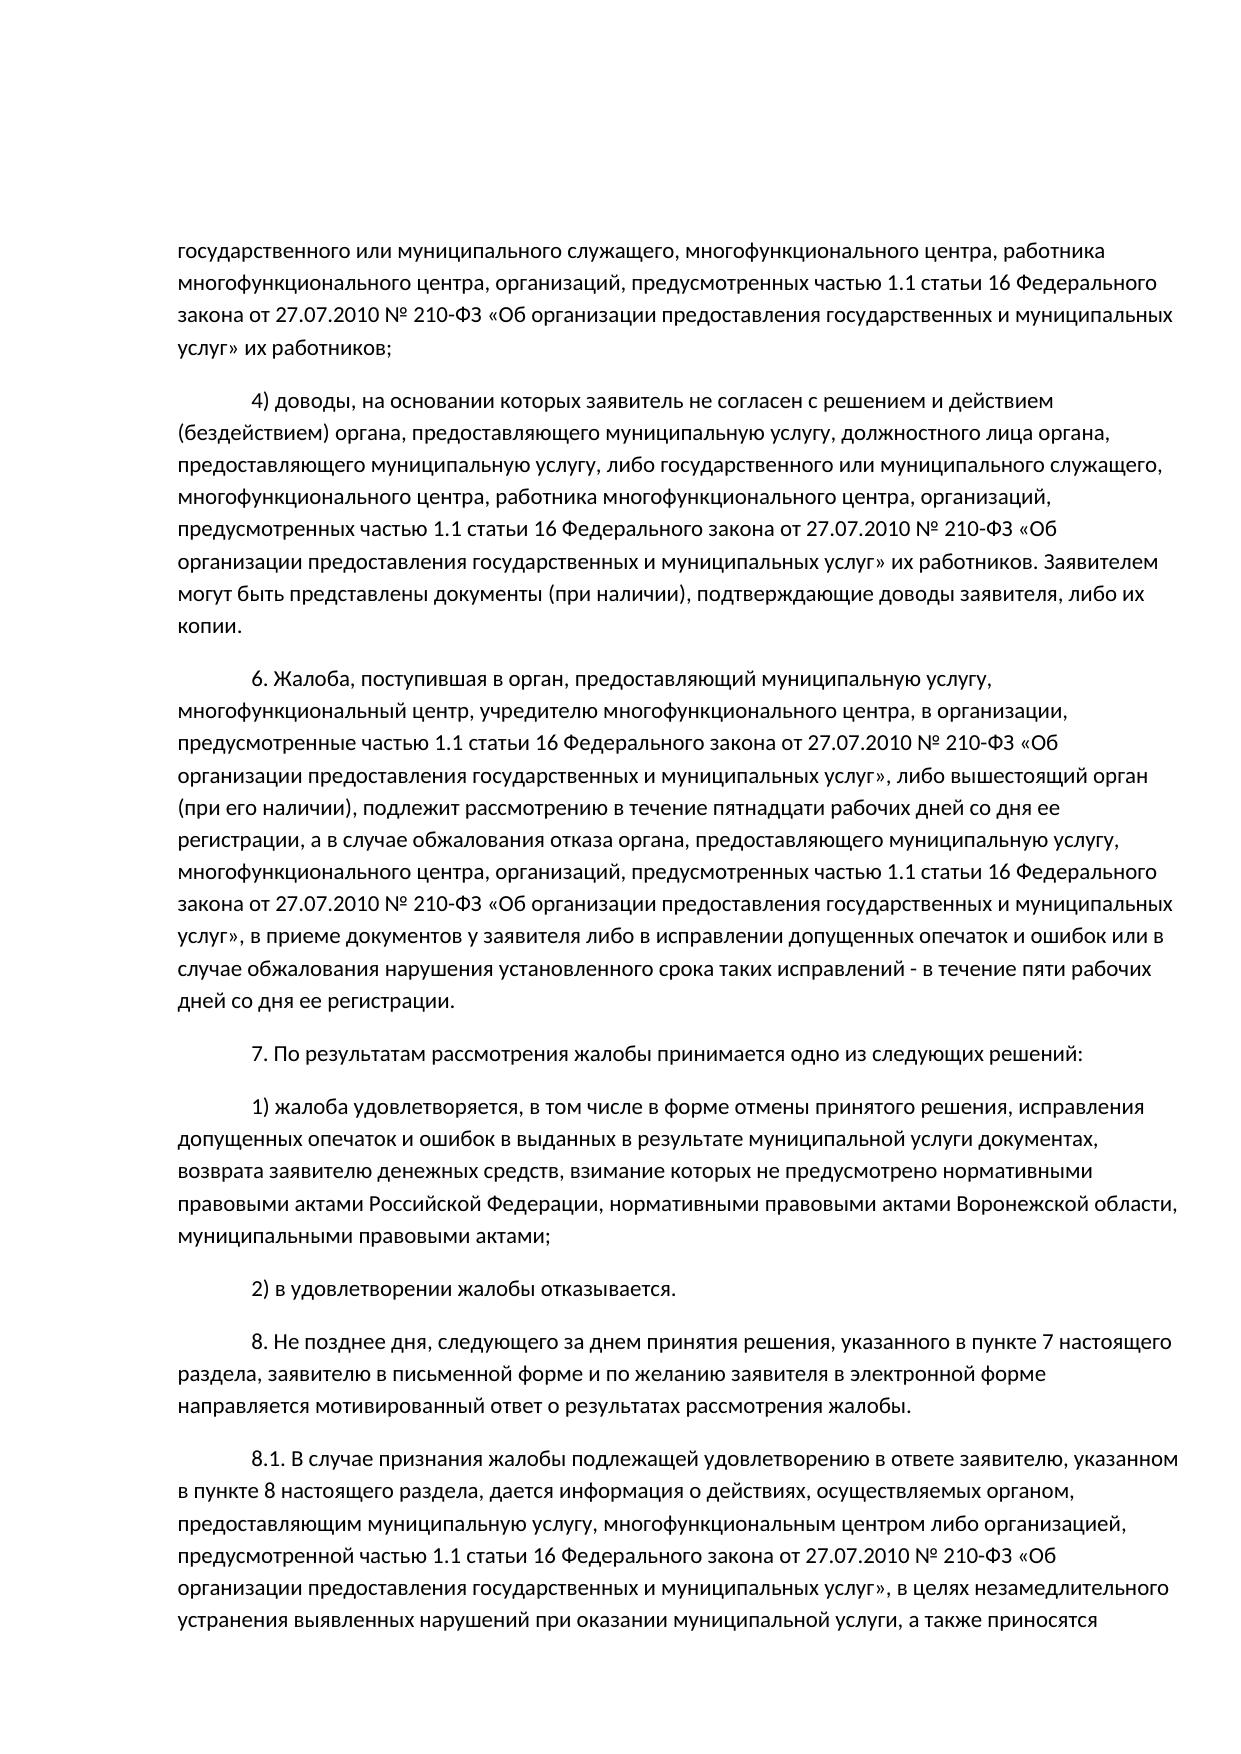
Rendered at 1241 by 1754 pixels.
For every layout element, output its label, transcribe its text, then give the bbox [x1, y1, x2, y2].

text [177, 236, 1181, 361]
text 8. Не позднее дня, следующего за днем принятия решения, указанного в пункте 7 настоящего раздела, заявителю в письменной форме и по желанию заявителя в электронной форме направляется мотивированный ответ о результатах рассмотрения жалобы. [177, 1327, 1181, 1419]
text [177, 1444, 1181, 1633]
text 2) в удовлетворении жалобы отказывается. [177, 1274, 1181, 1302]
text 6. Жалоба, поступившая в орган, предоставляющий муниципальную услугу, многофункциональный центр, учредителю многофункционального центра, в организации, предусмотренные частью 1.1 статьи 16 Федерального закона от 27.07.2010 № 210-ФЗ «Об организации предоставления государственных и муниципальных услуг», либо вышестоящий орган (при его наличии), подлежит рассмотрению в течение пятнадцати рабочих дней со дня ее регистрации, а в случае обжалования отказа органа, предоставляющего муниципальную услугу, многофункционального центра, организаций, предусмотренных частью 1.1 статьи 16 Федерального закона от 27.07.2010 № 210-ФЗ «Об организации предоставления государственных и муниципальных услуг», в приеме документов у заявителя либо в исправлении допущенных опечаток и ошибок или в случае обжалования нарушения установленного срока таких исправлений - в течение пяти рабочих дней со дня ее регистрации. [177, 664, 1181, 1014]
text 1) жалоба удовлетворяется, в том числе в форме отмены принятого решения, исправления допущенных опечаток и ошибок в выданных в результате муниципальной услуги документах, возврата заявителю денежных средств, взимание которых не предусмотрено нормативными правовыми актами Российской Федерации, нормативными правовыми актами Воронежской области, муниципальными правовыми актами; [177, 1092, 1181, 1249]
text 4) доводы, на основании которых заявитель не согласен с решением и действием (бездействием) органа, предоставляющего муниципальную услугу, должностного лица органа, предоставляющего муниципальную услугу, либо государственного или муниципального служащего, многофункционального центра, работника многофункционального центра, организаций, предусмотренных частью 1.1 статьи 16 Федерального закона от 27.07.2010 № 210-ФЗ «Об организации предоставления государственных и муниципальных услуг» их работников. Заявителем могут быть представлены документы (при наличии), подтверждающие доводы заявителя, либо их копии. [177, 386, 1181, 639]
text 7. По результатам рассмотрения жалобы принимается одно из следующих решений: [177, 1039, 1181, 1067]
